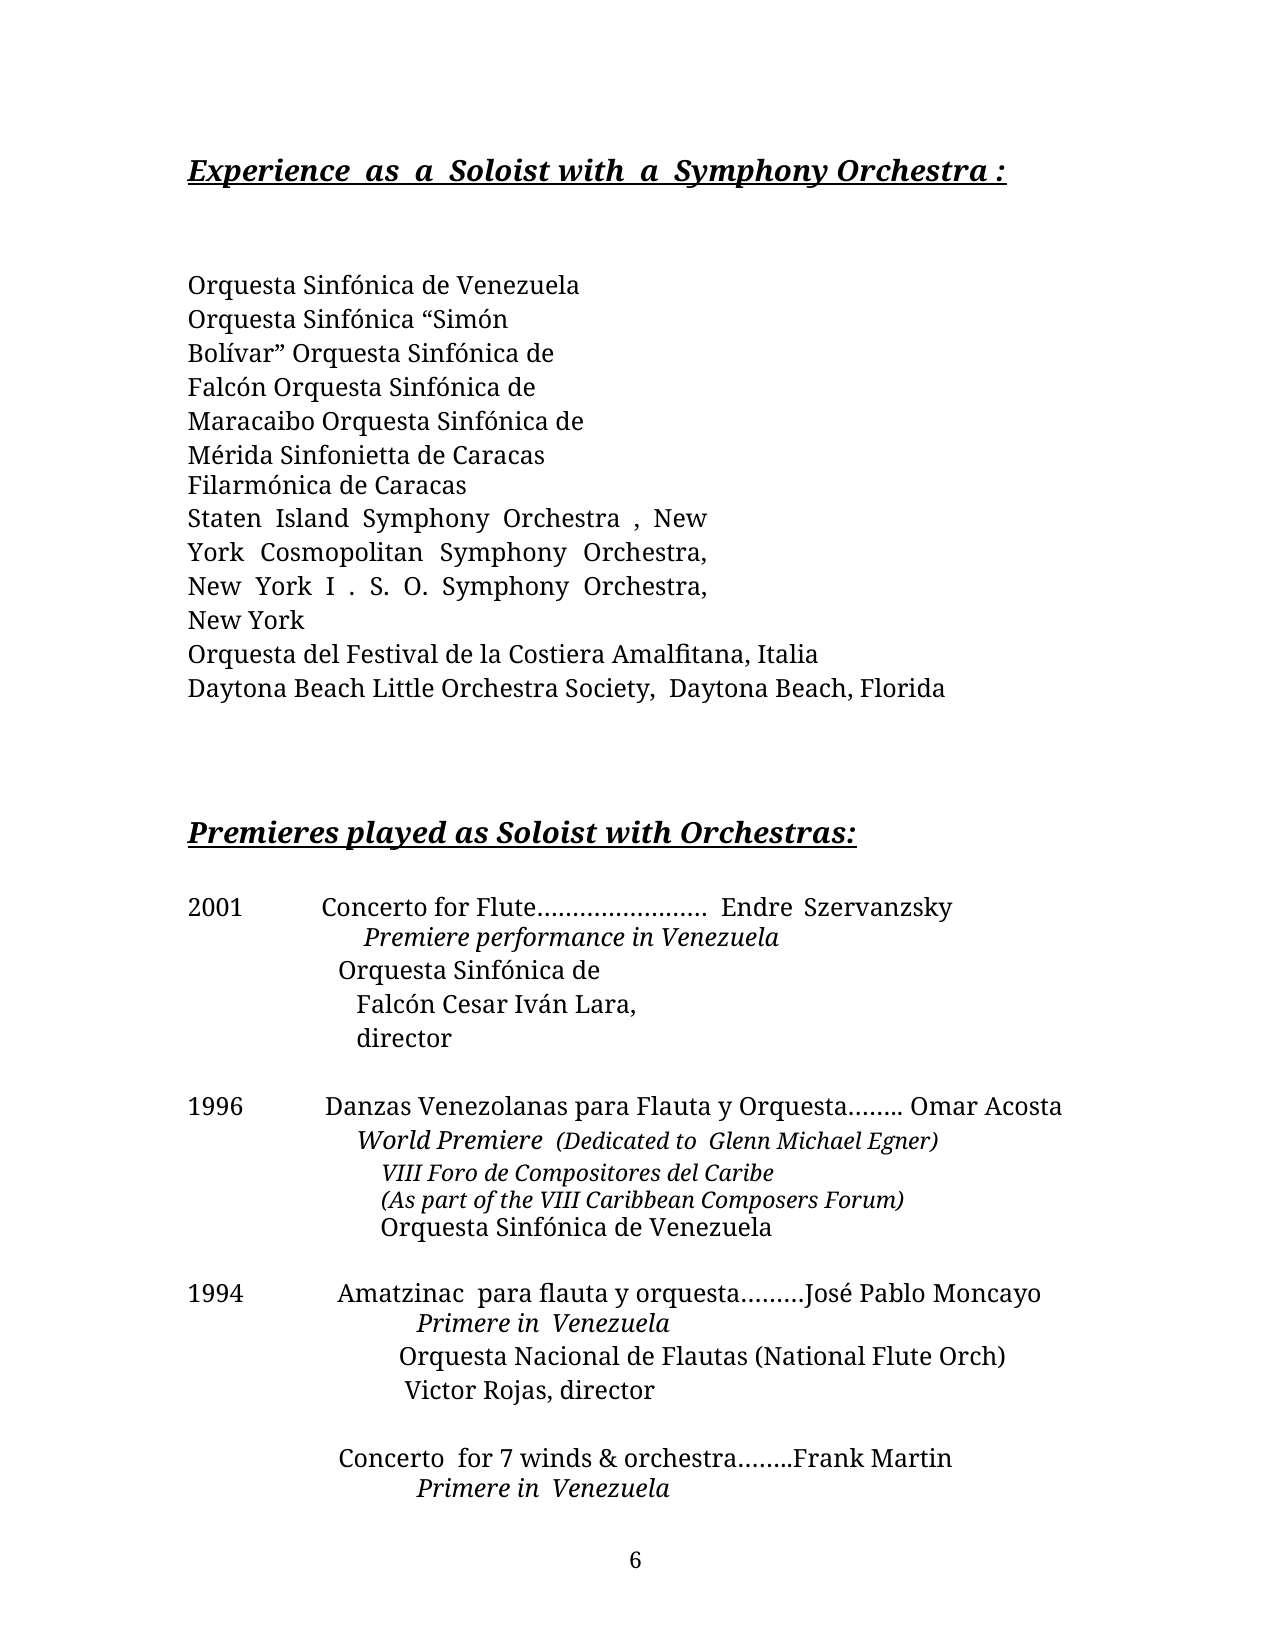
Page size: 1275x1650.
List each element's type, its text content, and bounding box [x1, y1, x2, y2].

text 1996 Danzas Venezolanas para Flauta y Orquesta…….. Omar Acosta [187, 1088, 1086, 1122]
text VIII Foro de Compositores del Caribe [381, 1157, 1086, 1188]
text Filarmónica de Caracas [187, 472, 1086, 500]
text Concerto for 7 winds & orchestra……..Frank Martin [338, 1440, 1086, 1474]
text Orquesta Sinfónica de Venezuela Orquesta Sinfónica “Simón Bolívar” Orquesta Sinfónica de Falcón Orquesta Sinfónica de Maracaibo Orquesta Sinfónica de Mérida Sinfonietta de Caracas [187, 267, 584, 472]
text Orquesta del Festival de la Costiera Amalfitana, Italia [187, 637, 1086, 671]
text 1994 Amatzinac para flauta y orquesta………José Pablo Moncayo [187, 1276, 1086, 1310]
text Orquesta Sinfónica de Falcón Cesar Iván Lara, director [338, 952, 664, 1055]
text 2001 Concerto for Flute…………………… Endre Szervanzsky [187, 890, 1086, 924]
text Daytona Beach Little Orchestra Society, Daytona Beach, Florida [187, 671, 1086, 705]
text Orquesta Sinfónica de Venezuela [380, 1214, 1086, 1242]
text Staten Island Symphony Orchestra , New York Cosmopolitan Symphony Orchestra, New York I . S. O. Symphony Orchestra, New York [187, 500, 707, 636]
text Premiere performance in Venezuela [339, 924, 807, 952]
text (As part of the VIII Caribbean Composers Forum) [381, 1188, 1086, 1214]
text World Premiere (Dedicated to Glenn Michael Egner) [356, 1123, 1086, 1157]
subtitle Experience as a Soloist with a Symphony Orchestra : [187, 150, 1086, 189]
text Orquesta Nacional de Flautas (National Flute Orch) Victor Rojas, director [398, 1338, 1029, 1407]
text Primere in Venezuela [417, 1310, 1086, 1338]
subtitle Premieres played as Soloist with Orchestras: [187, 812, 1086, 852]
text Primere in Venezuela [417, 1474, 1086, 1503]
